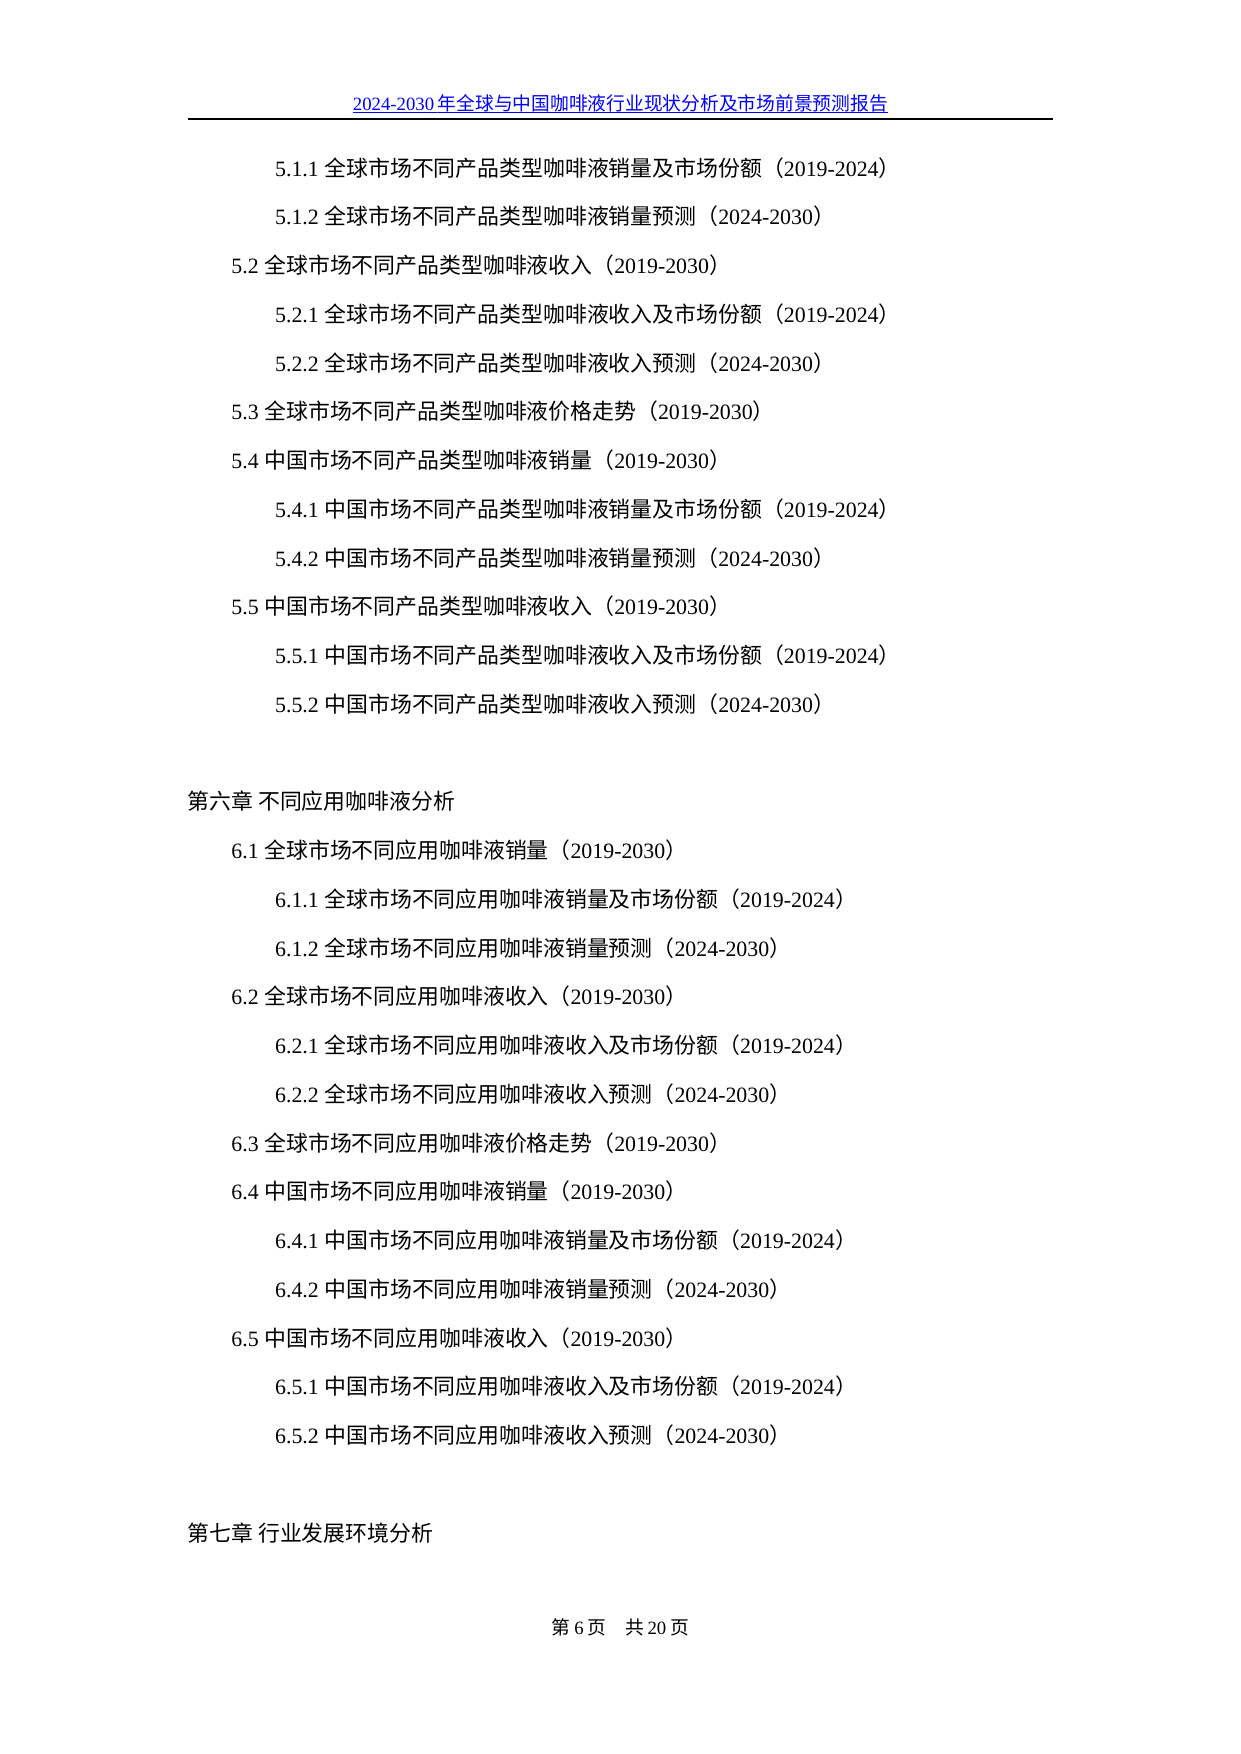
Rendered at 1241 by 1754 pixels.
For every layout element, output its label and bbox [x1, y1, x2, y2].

text [187, 150, 1053, 1548]
